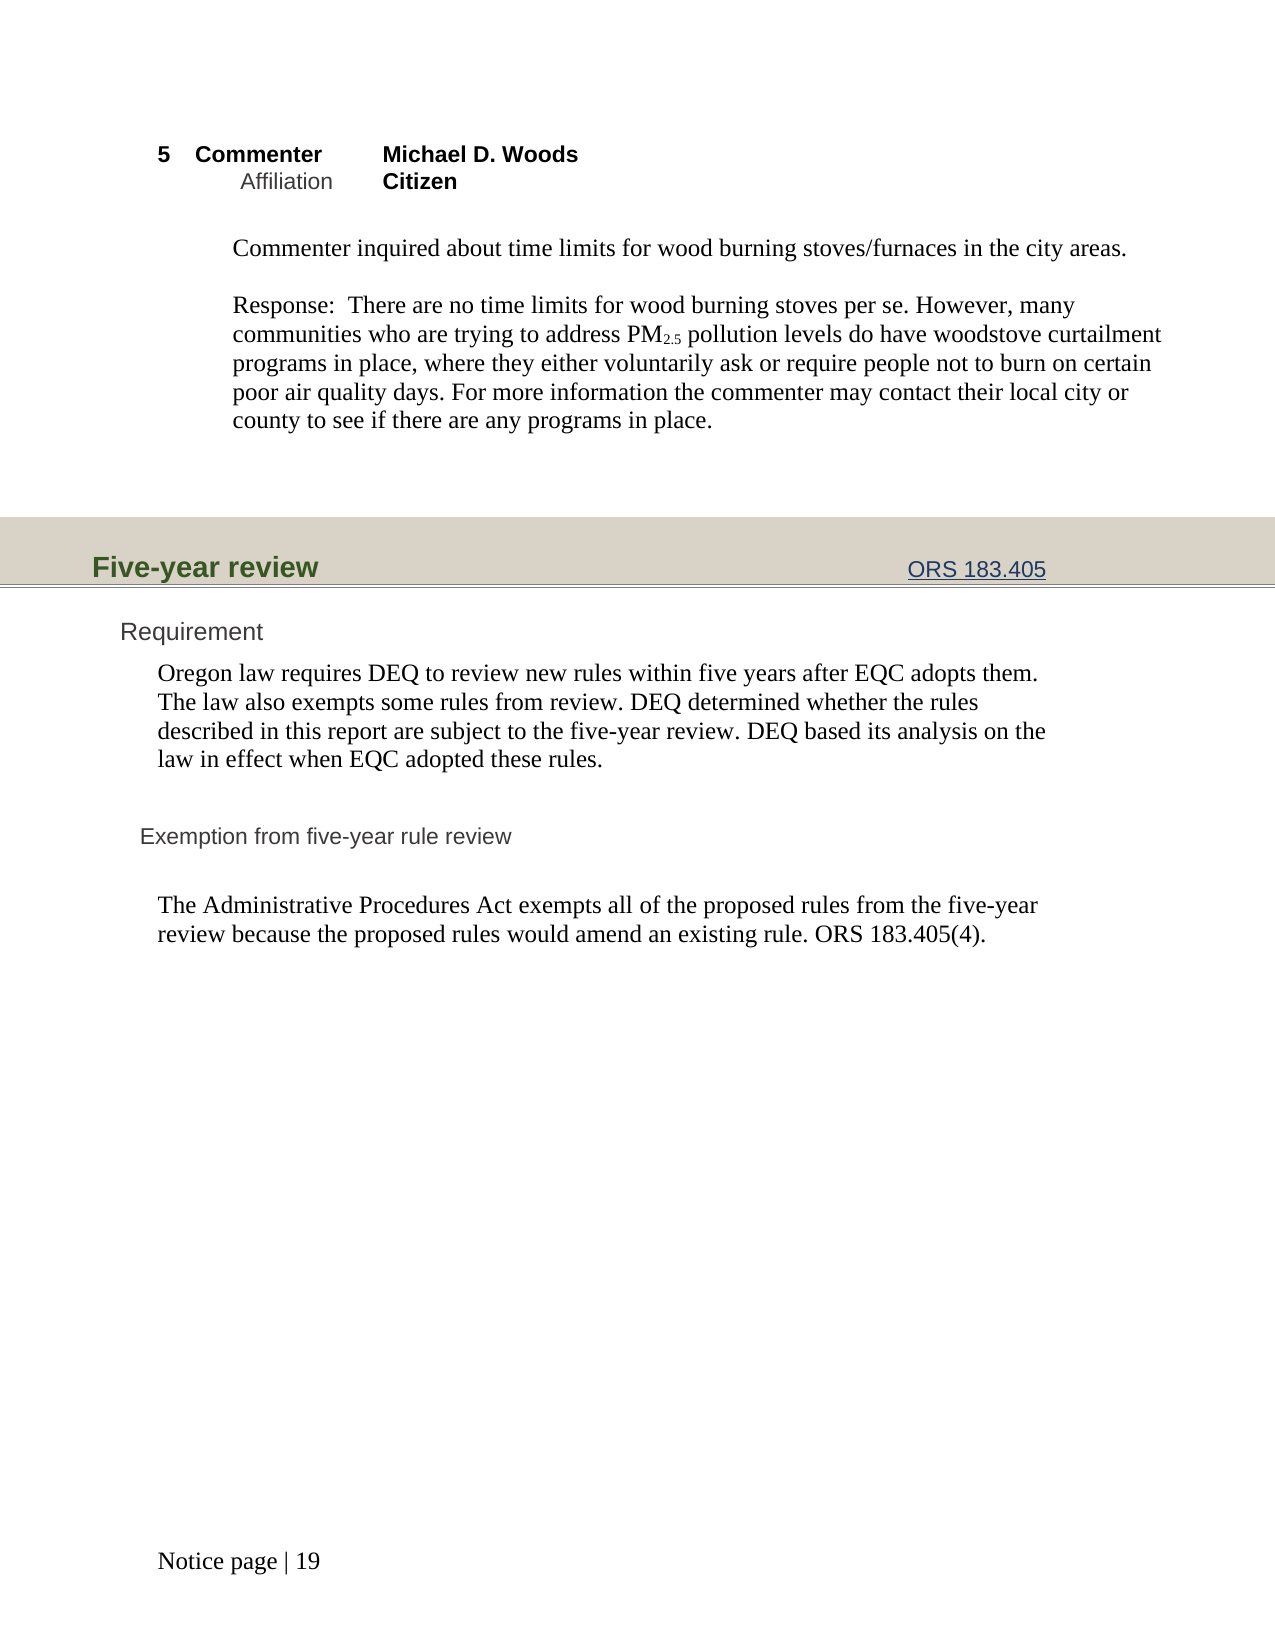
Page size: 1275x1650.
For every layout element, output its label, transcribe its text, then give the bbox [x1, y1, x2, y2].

text The Administrative Procedures Act exempts all of the proposed rules from the five-year review because the proposed rules would amend an existing rule. ORS 183.405(4). [157, 890, 1067, 948]
text Response: There are no time limits for wood burning stoves per se. However, many communities who are trying to address PM2.5 pollution levels do have woodstove curtailment programs in place, where they either voluntarily ask or require people not to burn on certain poor air quality days. For more information the commenter may contact their local city or county to see if there are any programs in place. [232, 290, 1170, 434]
table_header Five-year review ORS 183.405 [0, 517, 1275, 584]
text Affiliation Citizen [157, 168, 1106, 194]
text Oregon law requires DEQ to review new rules within five years after EQC adopts them. The law also exempts some rules from review. DEQ determined whether the rules described in this report are subject to the five-year review. DEQ based its analysis on the law in effect when EQC adopted these rules. [157, 658, 1067, 773]
text Requirement [120, 617, 1067, 646]
list Commenter Michael D. Woods [157, 141, 1106, 168]
subtitle Exemption from five-year rule review [139, 823, 1170, 849]
text Commenter inquired about time limits for wood burning stoves/furnaces in the city areas. [232, 233, 1170, 262]
